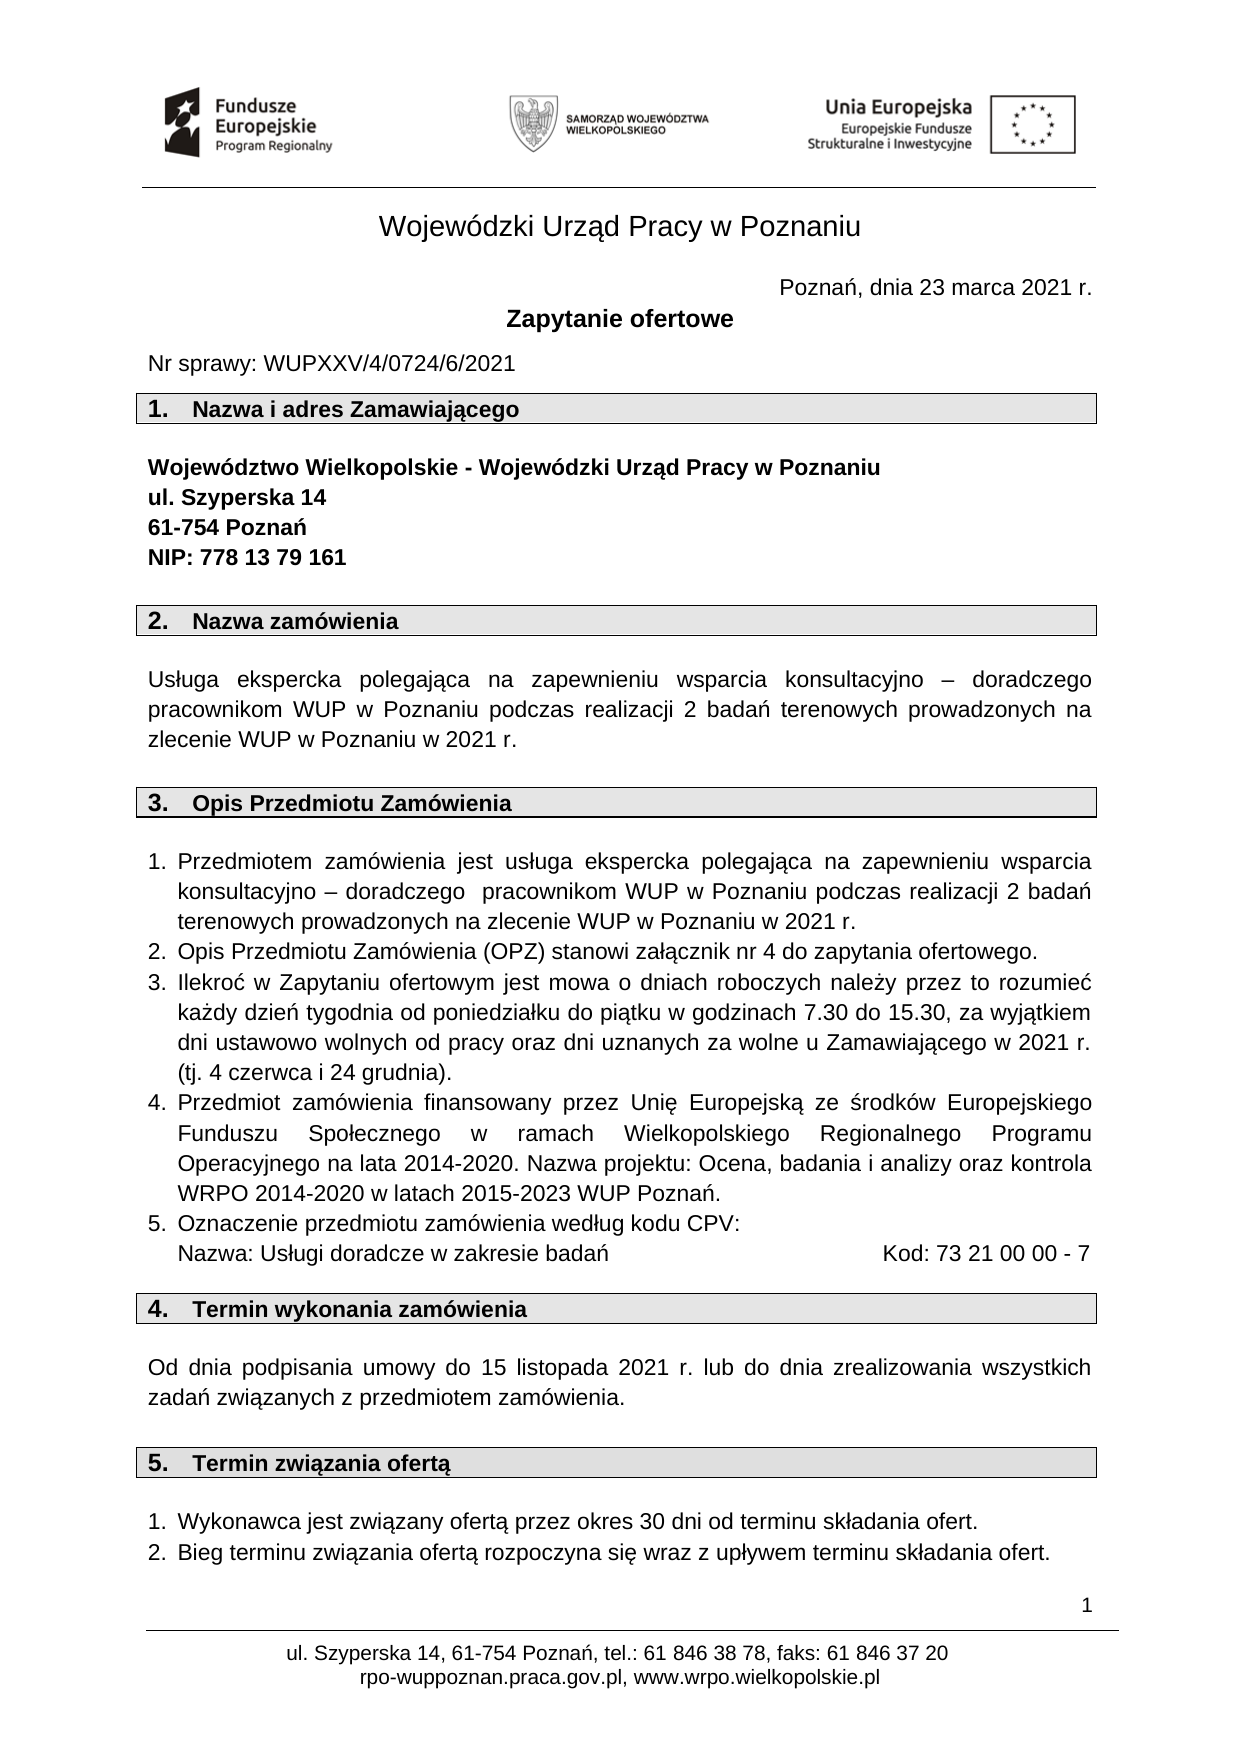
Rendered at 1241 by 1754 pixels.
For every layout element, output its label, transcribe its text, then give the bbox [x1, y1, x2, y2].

table_header Opis Przedmiotu Zamówienia [137, 788, 1096, 816]
text NIP: 778 13 79 161 [148, 544, 1092, 571]
text Nazwa: Usługi doradcze w zakresie badań Kod: 73 21 00 00 - 7 [177, 1240, 1092, 1267]
table_header Nazwa i adres Zamawiającego [137, 394, 1096, 422]
text Zapytanie ofertowe [148, 304, 1092, 333]
list Przedmiot zamówienia finansowany przez Unię Europejską ze środków Europejskiego Funduszu Społecznego w ramach Wielkopolskiego Regionalnego Programu Operacyjnego na lata 2014-2020. Nazwa projektu: Ocena, badania i analizy oraz kontrola WRPO 2014-2020 w latach 2015-2023 WUP Poznań. [148, 1089, 1092, 1206]
list Ilekroć w Zapytaniu ofertowym jest mowa o dniach roboczych należy przez to rozumieć każdy dzień tygodnia od poniedziałku do piątku w godzinach 7.30 do 15.30, za wyjątkiem dni ustawowo wolnych od pracy oraz dni uznanych za wolne u Zamawiającego w 2021 r. (tj. 4 czerwca i 24 grudnia). [148, 968, 1092, 1086]
text Usługa ekspercka polegająca na zapewnieniu wsparcia konsultacyjno – doradczego pracownikom WUP w Poznaniu podczas realizacji 2 badań terenowych prowadzonych na zlecenie WUP w Poznaniu w 2021 r. [148, 666, 1092, 753]
text Poznań, dnia 23 marca 2021 r. [148, 274, 1092, 301]
text ul. Szyperska 14 [148, 484, 1092, 510]
text Województwo Wielkopolskie - Wojewódzki Urząd Pracy w Poznaniu [148, 454, 1092, 480]
list Przedmiotem zamówienia jest usługa ekspercka polegająca na zapewnieniu wsparcia konsultacyjno – doradczego pracownikom WUP w Poznaniu podczas realizacji 2 badań terenowych prowadzonych na zlecenie WUP w Poznaniu w 2021 r. [148, 848, 1092, 934]
text 61-754 Poznań [148, 514, 1092, 541]
list Bieg terminu związania ofertą rozpoczyna się wraz z upływem terminu składania ofert. [148, 1538, 1092, 1565]
text Nr sprawy: WUPXXV/4/0724/6/2021 [148, 350, 1092, 376]
list Oznaczenie przedmiotu zamówienia według kodu CPV: [148, 1210, 1092, 1237]
table_header Nazwa zamówienia [137, 606, 1096, 634]
table_header Termin wykonania zamówienia [137, 1294, 1096, 1323]
list Opis Przedmiotu Zamówienia (OPZ) stanowi załącznik nr 4 do zapytania ofertowego. [148, 938, 1092, 965]
list Wykonawca jest związany ofertą przez okres 30 dni od terminu składania ofert. [148, 1508, 1092, 1534]
text Od dnia podpisania umowy do 15 listopada 2021 r. lub do dnia zrealizowania wszystkich zadań związanych z przedmiotem zamówienia. [148, 1354, 1092, 1411]
table_header Termin związania ofertą [137, 1448, 1096, 1477]
picture [147, 70, 1094, 175]
